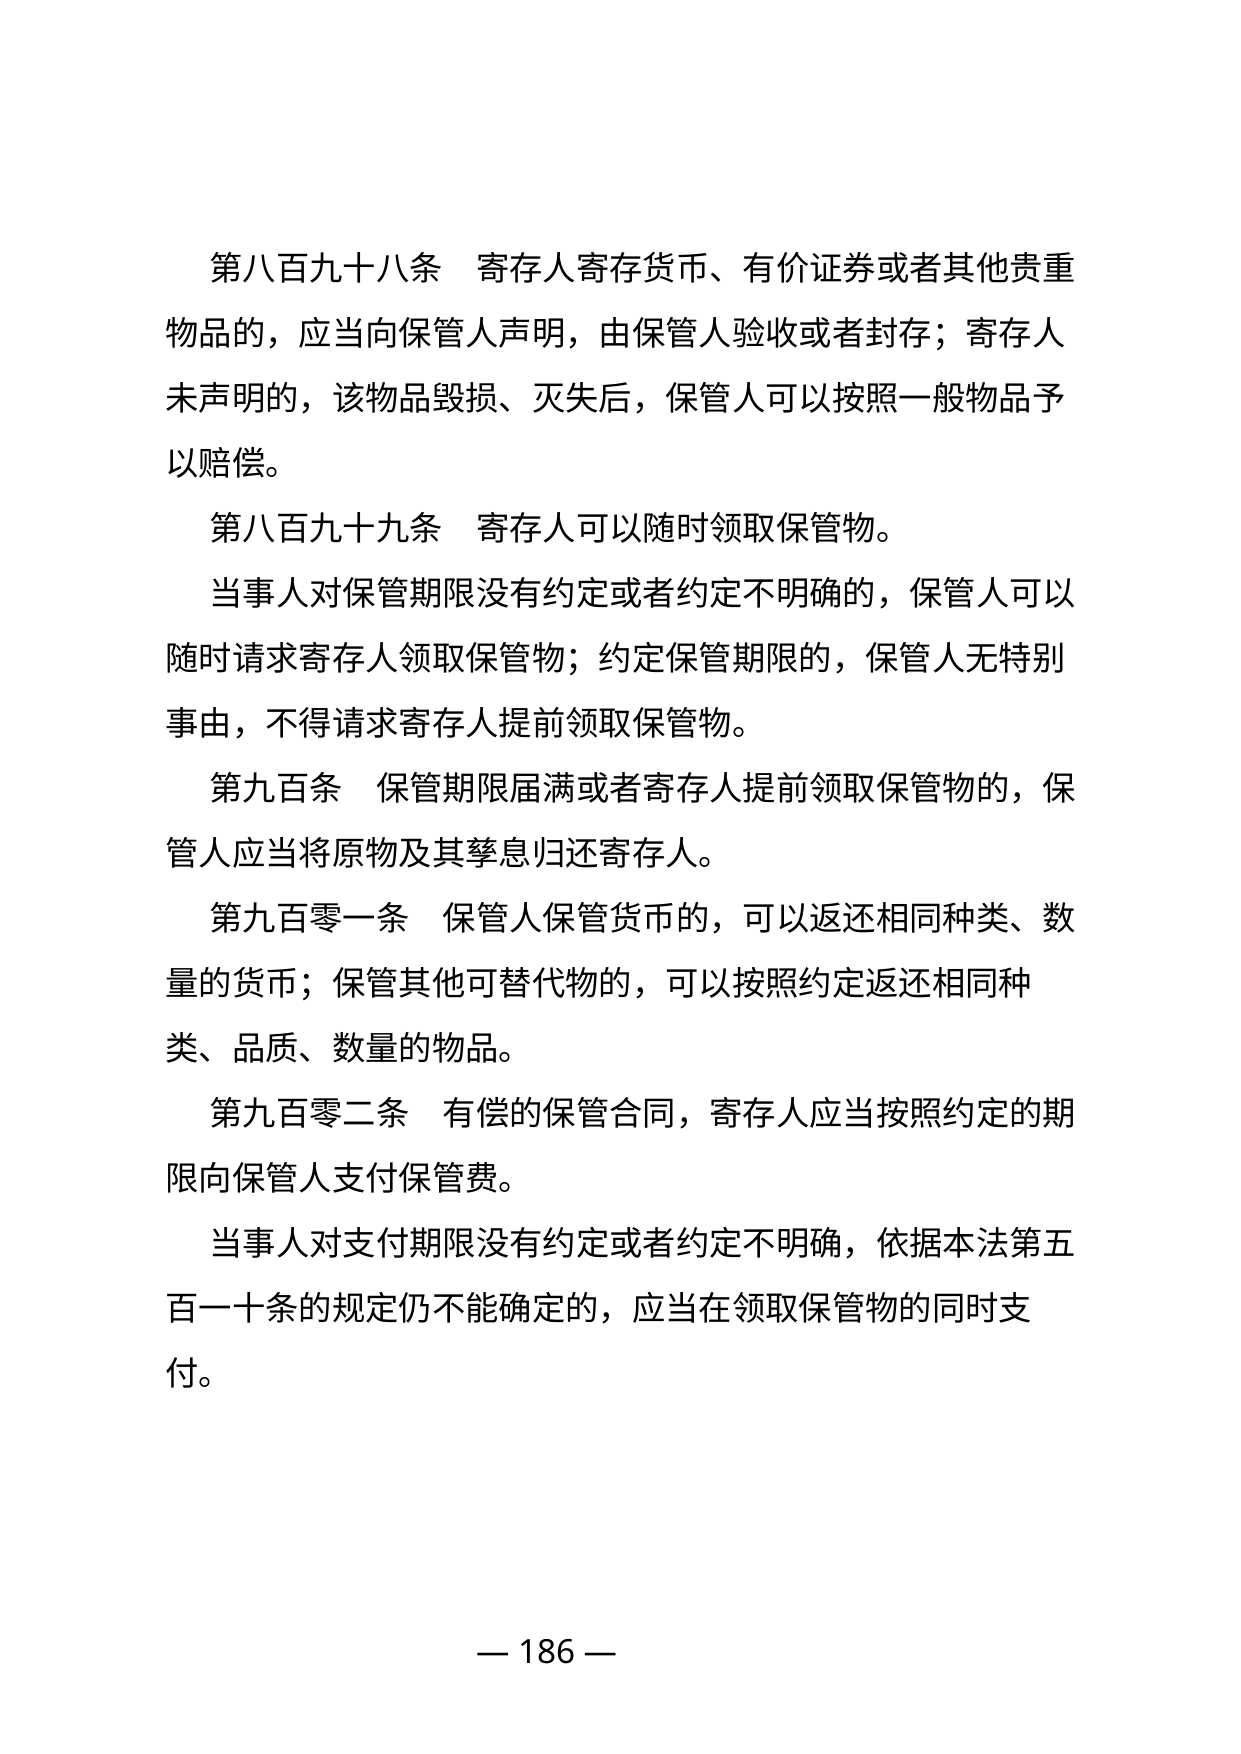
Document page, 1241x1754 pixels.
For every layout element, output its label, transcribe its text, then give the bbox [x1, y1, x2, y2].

text 当事人对支付期限没有约定或者约定不明确，依据本法第五百一十条的规定仍不能确定的，应当在领取保管物的同时支付。 [165, 1208, 1087, 1403]
text 第八百九十八条 寄存人寄存货币、有价证券或者其他贵重物品的，应当向保管人声明，由保管人验收或者封存；寄存人未声明的，该物品毁损、灭失后，保管人可以按照一般物品予以赔偿。 [165, 233, 1087, 493]
text 第九百零一条 保管人保管货币的，可以返还相同种类、数量的货币；保管其他可替代物的，可以按照约定返还相同种类、品质、数量的物品。 [165, 883, 1087, 1078]
text 第九百条 保管期限届满或者寄存人提前领取保管物的，保管人应当将原物及其孳息归还寄存人。 [165, 753, 1087, 883]
text 当事人对保管期限没有约定或者约定不明确的，保管人可以随时请求寄存人领取保管物；约定保管期限的，保管人无特别事由，不得请求寄存人提前领取保管物。 [165, 558, 1087, 753]
text 第八百九十九条 寄存人可以随时领取保管物。 [165, 493, 1087, 558]
text 第九百零二条 有偿的保管合同，寄存人应当按照约定的期限向保管人支付保管费。 [165, 1078, 1087, 1208]
